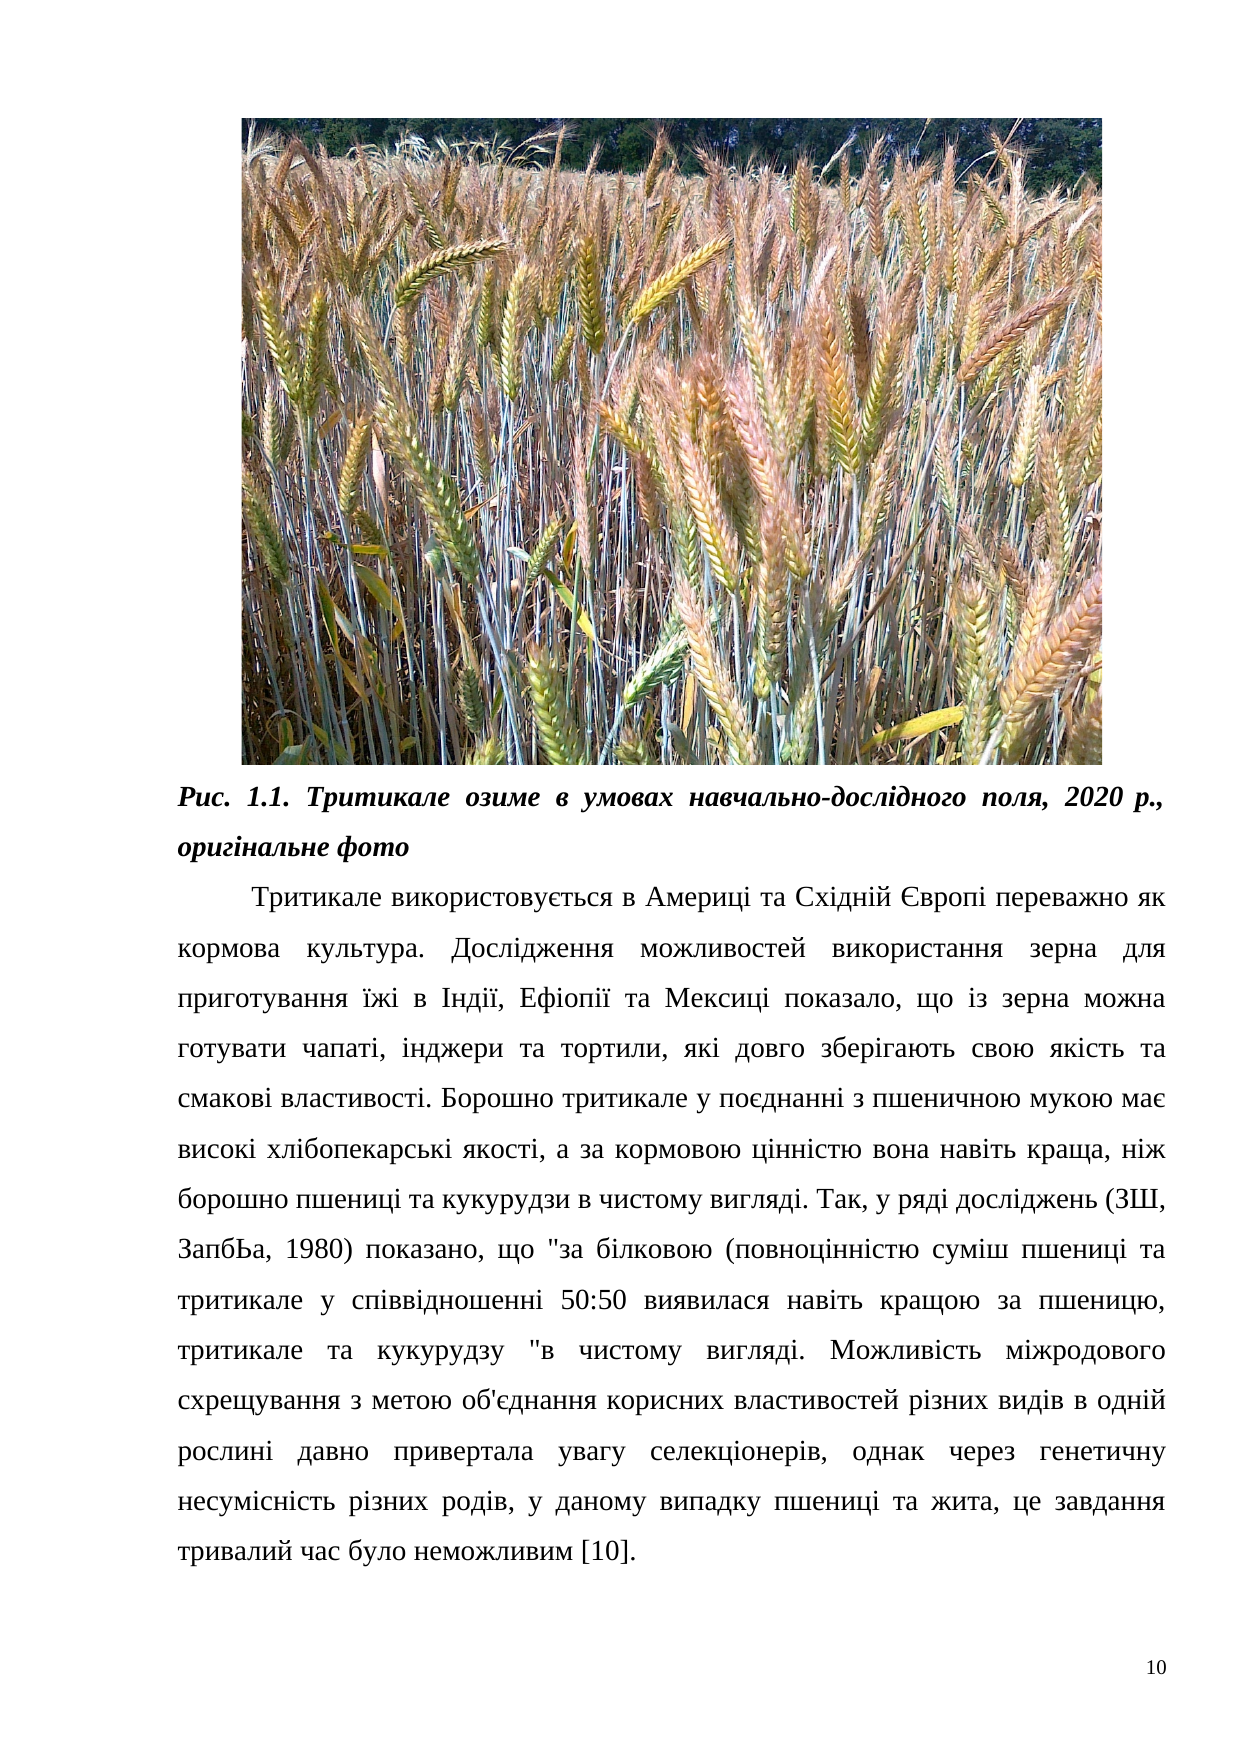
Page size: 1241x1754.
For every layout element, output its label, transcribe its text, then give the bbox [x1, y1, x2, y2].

picture [241, 118, 1103, 765]
text Рис. 1.1. Тритикале озиме в умовах навчально-дослідного поля, 2020 р., оригінальне фото [177, 779, 1167, 863]
text Тритикале використовується в Америці та Східній Європі переважно як кормова культура. Дослідження можливостей використання зерна для приготування їжі в Індії, Ефіопії та Мексиці показало, що із зерна можна готувати чапаті, інджери та тортили, які довго зберігають свою якість та смакові властивості. Борошно тритикале у поєднанні з пшеничною мукою має високі хлібопекарські якості, а за кормовою цінністю вона навіть краща, ніж борошно пшениці та кукурудзи в чистому вигляді. Так, у ряді досліджень (ЗШ, ЗапбЬа, 1980) показано, що "за білковою (повноцінністю суміш пшениці та тритикале у співвідношенні 50:50 виявилася навіть кращою за пшеницю, тритикале та кукурудзу "в чистому вигляді. Можливість міжродового схрещування з метою об'єднання корисних властивостей різних видів в одній рослині давно привертала увагу селекціонерів, однак через генетичну несумісність різних родів, у даному випадку пшениці та жита, це завдання тривалий час було неможливим [10]. [177, 879, 1167, 1567]
